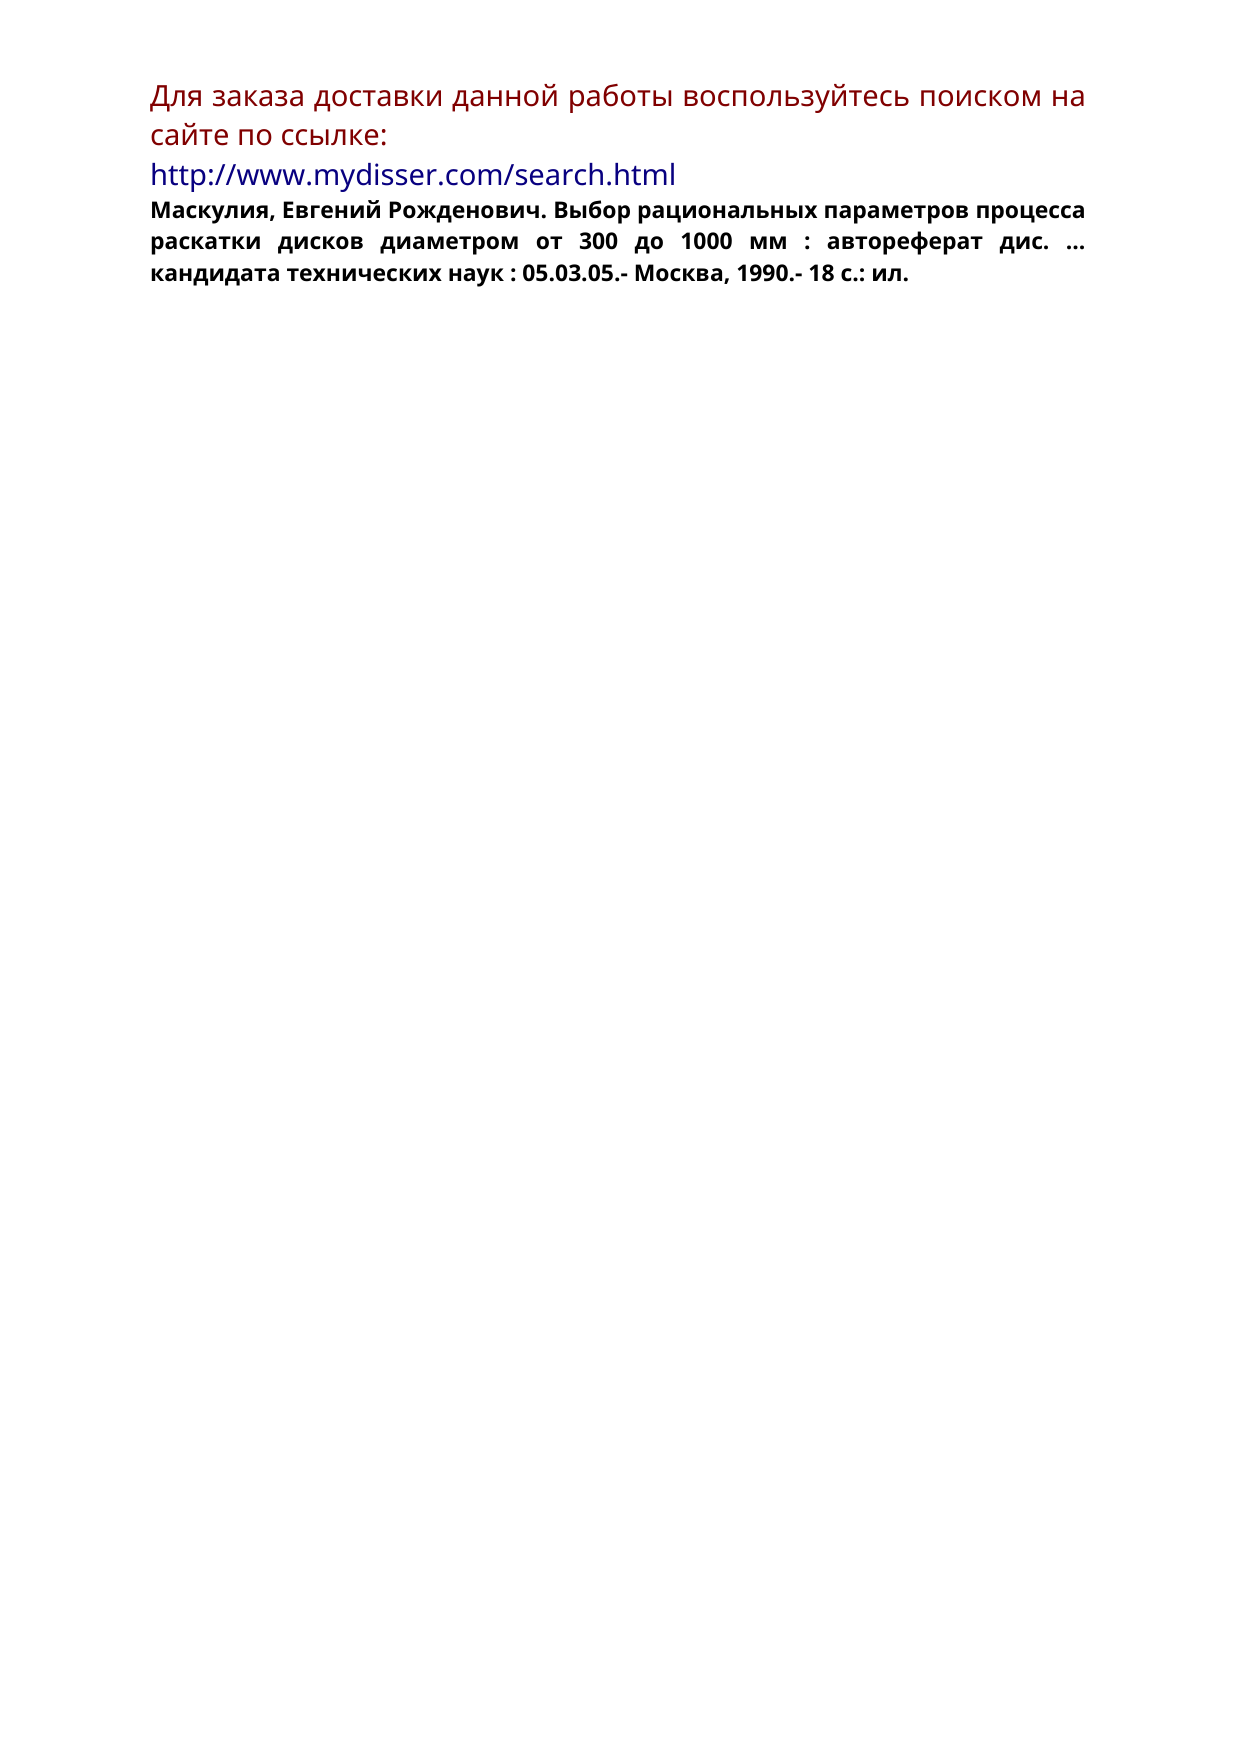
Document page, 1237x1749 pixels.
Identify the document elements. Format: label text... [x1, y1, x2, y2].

text Маскулия, Евгений Рожденович. Выбор рациональных параметров процесса раскатки дисков диаметром от 300 до 1000 мм : автореферат дис. ... кандидата технических наук : 05.03.05.- Москва, 1990.- 18 с.: ил. [150, 194, 1086, 288]
